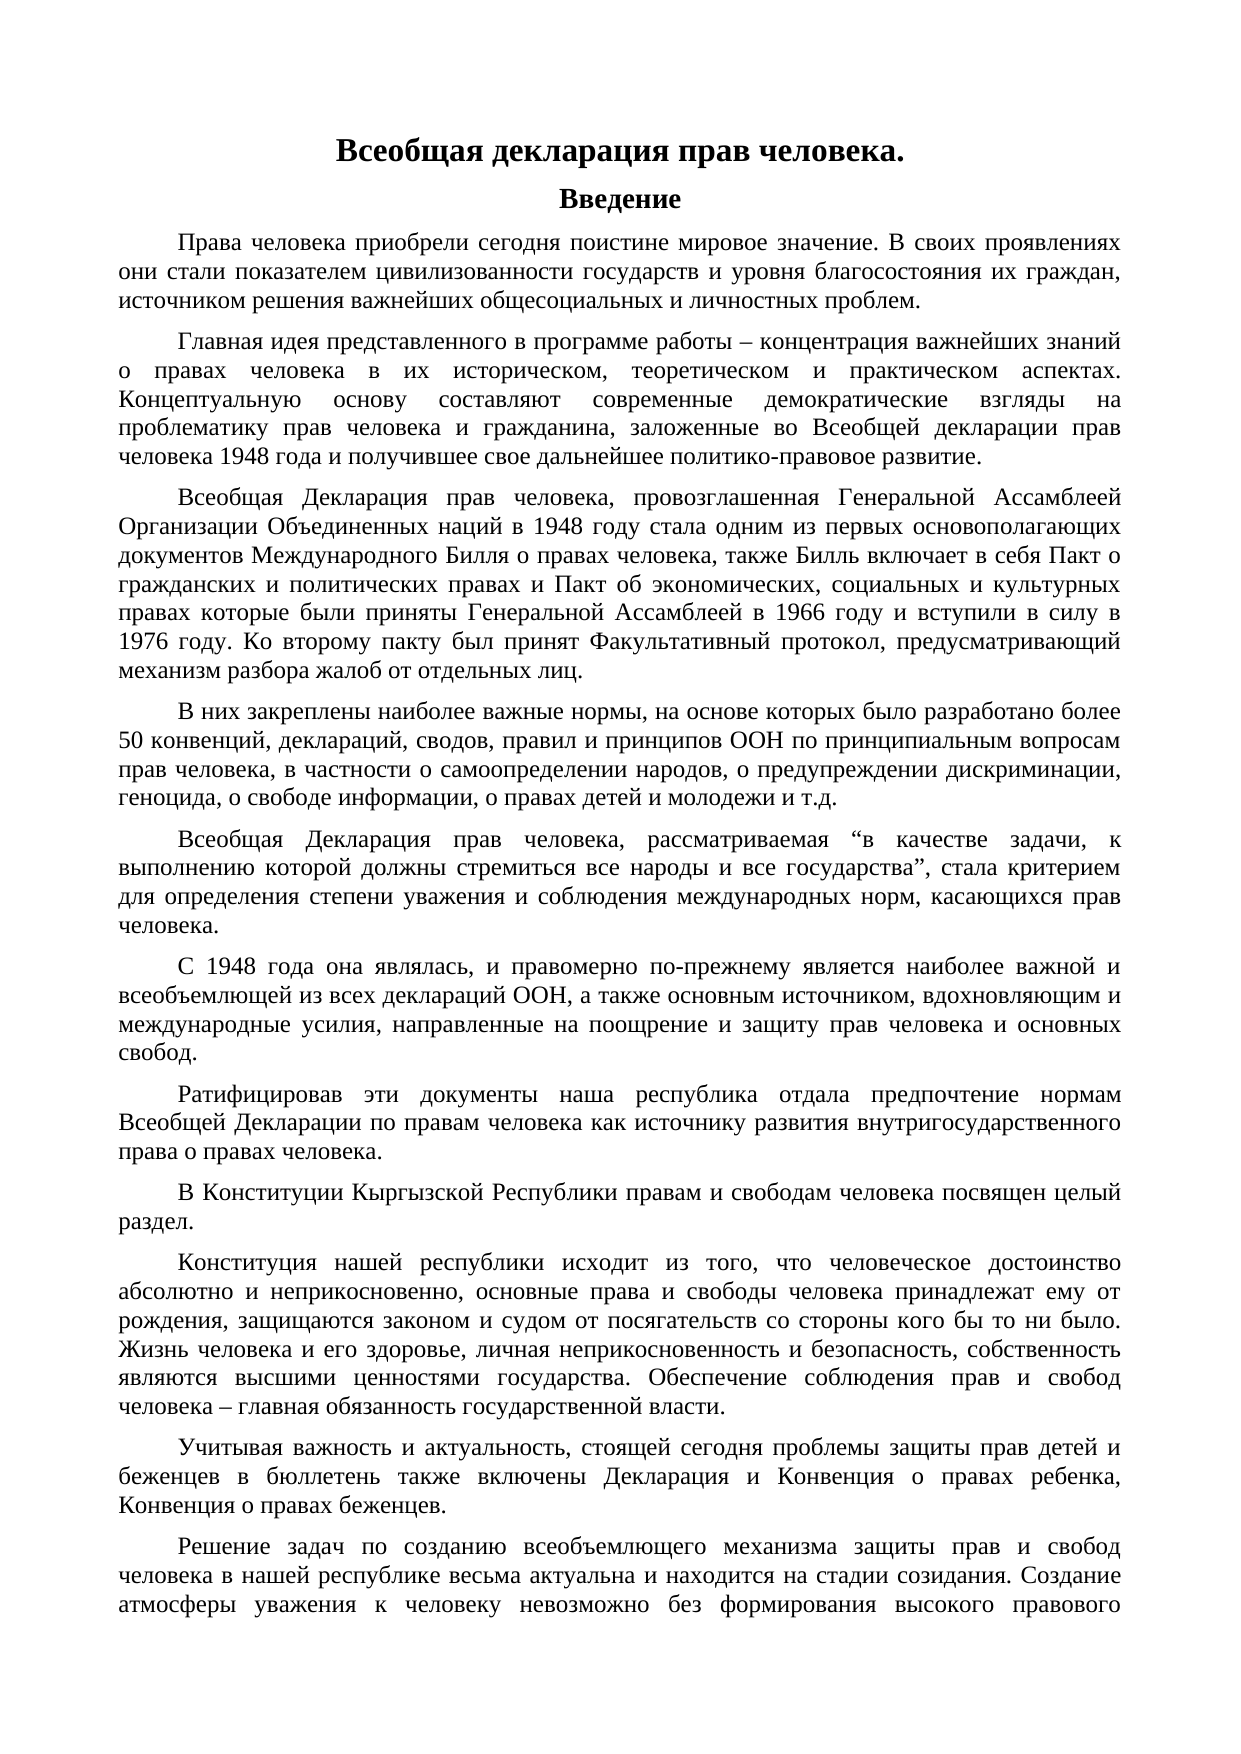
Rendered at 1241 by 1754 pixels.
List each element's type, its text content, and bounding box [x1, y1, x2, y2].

text Права человека приобрели сегодня поистине мировое значение. В своих проявлениях они стали показателем цивилизованности государств и уровня благосостояния их граждан, источником решения важнейших общесоциальных и личностных проблем. [118, 227, 1122, 314]
text В Конституции Кыргызской Республики правам и свободам человека посвящен целый раздел. [118, 1177, 1122, 1235]
text Всеобщая Декларация прав человека, провозглашенная Генеральной Ассамблеей Организации Объединенных наций в 1948 году стала одним из первых основополагающих документов Международного Билля о правах человека, также Билль включает в себя Пакт о гражданских и политических правах и Пакт об экономических, социальных и культурных правах которые были приняты Генеральной Ассамблеей в 1966 году и вступили в силу в 1976 году. Ко второму пакту был принят Факультативный протокол, предусматривающий механизм разбора жалоб от отдельных лиц. [118, 482, 1122, 684]
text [118, 1531, 1122, 1617]
text Введение [118, 181, 1122, 215]
text Конституция нашей республики исходит из того, что человеческое достоинство абсолютно и неприкосновенно, основные права и свободы человека принадлежат ему от рождения, защищаются законом и судом от посягательств со стороны кого бы то ни было. Жизнь человека и его здоровье, личная неприкосновенность и безопасность, собственность являются высшими ценностями государства. Обеспечение соблюдения прав и свобод человека – главная обязанность государственной власти. [118, 1247, 1122, 1420]
text Главная идея представленного в программе работы – концентрация важнейших знаний о правах человека в их историческом, теоретическом и практическом аспектах. Концептуальную основу составляют современные демократические взгляды на проблематику прав человека и гражданина, заложенные во Всеобщей декларации прав человека 1948 года и получившее свое дальнейшее политико-правовое развитие. [118, 326, 1122, 470]
text С 1948 года она являлась, и правомерно по-прежнему является наиболее важной и всеобъемлющей из всех деклараций ООН, а также основным источником, вдохновляющим и международные усилия, направленные на поощрение и защиту прав человека и основных свобод. [118, 951, 1122, 1066]
text Ратифицировав эти документы наша республика отдала предпочтение нормам Всеобщей Декларации по правам человека как источнику развития внутригосударственного права о правах человека. [118, 1079, 1122, 1165]
text Учитывая важность и актуальность, стоящей сегодня проблемы защиты прав детей и беженцев в бюллетень также включены Декларация и Конвенция о правах ребенка, Конвенция о правах беженцев. [118, 1432, 1122, 1519]
text В них закреплены наиболее важные нормы, на основе которых было разработано более 50 конвенций, деклараций, сводов, правил и принципов ООН по принципиальным вопросам прав человека, в частности о самоопределении народов, о предупреждении дискриминации, геноцида, о свободе информации, о правах детей и молодежи и т.д. [118, 696, 1122, 811]
text Всеобщая декларация прав человека. [118, 131, 1122, 169]
text Всеобщая Декларация прав человека, рассматриваемая “в качестве задачи, к выполнению которой должны стремиться все народы и все государства”, стала критерием для определения степени уважения и соблюдения международных норм, касающихся прав человека. [118, 824, 1122, 939]
